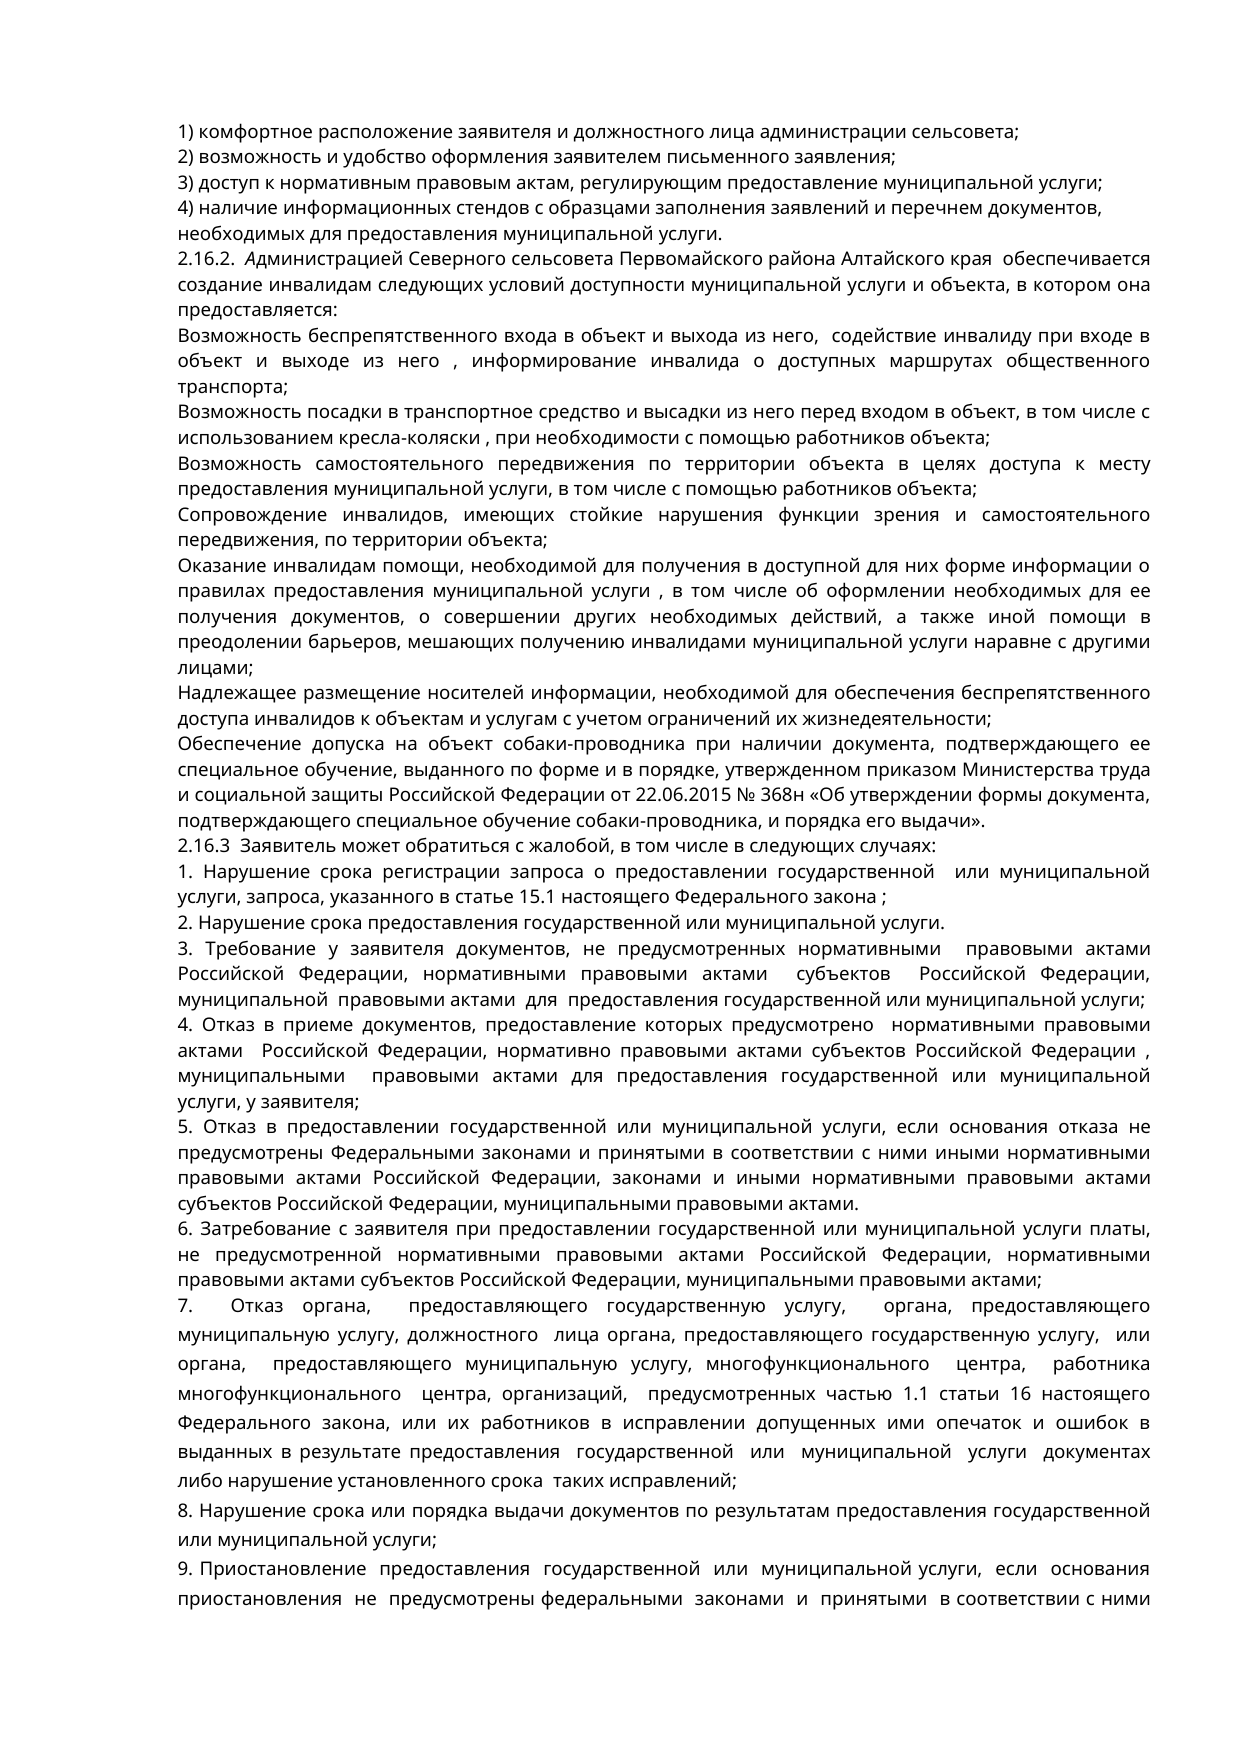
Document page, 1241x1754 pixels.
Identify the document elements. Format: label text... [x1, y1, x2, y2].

text 2. Нарушение срока предоставления государственной или муниципальной услуги. [177, 909, 1152, 935]
text Надлежащее размещение носителей информации, необходимой для обеспечения беспрепятственного доступа инвалидов к объектам и услугам с учетом ограничений их жизнедеятельности; [177, 679, 1152, 731]
text 2) возможность и удобство оформления заявителем письменного заявления; [177, 144, 1152, 169]
text Оказание инвалидам помощи, необходимой для получения в доступной для них форме информации о правилах предоставления муниципальной услуги , в том числе об оформлении необходимых для ее получения документов, о совершении других необходимых действий, а также иной помощи в преодолении барьеров, мешающих получению инвалидами муниципальной услуги наравне с другими лицами; [177, 552, 1152, 679]
text Возможность беспрепятственного входа в объект и выхода из него, содействие инвалиду при входе в объект и выходе из него , информирование инвалида о доступных маршрутах общественного транспорта; [177, 322, 1152, 399]
text 3) доступ к нормативным правовым актам, регулирующим предоставление муниципальной услуги; [177, 169, 1152, 195]
text 3. Требование у заявителя документов, не предусмотренных нормативными правовыми актами Российской Федерации, нормативными правовыми актами субъектов Российской Федерации, муниципальной правовыми актами для предоставления государственной или муниципальной услуги; [177, 935, 1152, 1011]
text Возможность самостоятельного передвижения по территории объекта в целях доступа к месту предоставления муниципальной услуги, в том числе с помощью работников объекта; [177, 450, 1152, 501]
text 5. Отказ в предоставлении государственной или муниципальной услуги, если основания отказа не предусмотрены Федеральными законами и принятыми в соответствии с ними иными нормативными правовыми актами Российской Федерации, законами и иными нормативными правовыми актами субъектов Российской Федерации, муниципальными правовыми актами. [177, 1113, 1152, 1216]
text Возможность посадки в транспортное средство и высадки из него перед входом в объект, в том числе с использованием кресла-коляски , при необходимости с помощью работников объекта; [177, 399, 1152, 450]
text 4. Отказ в приеме документов, предоставление которых предусмотрено нормативными правовыми актами Российской Федерации, нормативно правовыми актами субъектов Российской Федерации , муниципальными правовыми актами для предоставления государственной или муниципальной услуги, у заявителя; [177, 1011, 1152, 1113]
text 4) наличие информационных стендов с образцами заполнения заявлений и перечнем документов, необходимых для предоставления муниципальной услуги. [177, 195, 1152, 246]
text Обеспечение допуска на объект собаки-проводника при наличии документа, подтверждающего ее специальное обучение, выданного по форме и в порядке, утвержденном приказом Министерства труда и социальной защиты Российской Федерации от 22.06.2015 № 368н «Об утверждении формы документа, подтверждающего специальное обучение собаки-проводника, и порядка его выдачи». [177, 731, 1152, 833]
text 1) комфортное расположение заявителя и должностного лица администрации сельсовета; [177, 118, 1152, 144]
text 1. Нарушение срока регистрации запроса о предоставлении государственной или муниципальной услуги, запроса, указанного в статье 15.1 настоящего Федерального закона ; [177, 858, 1152, 909]
text 2.16.3 Заявитель может обратиться с жалобой, в том числе в следующих случаях: [177, 833, 1152, 858]
text 2.16.2. Администрацией Северного сельсовета Первомайского района Алтайского края обеспечивается создание инвалидам следующих условий доступности муниципальной услуги и объекта, в котором она предоставляется: [177, 246, 1152, 322]
text 8. Нарушение срока или порядка выдачи документов по результатам предоставления государственной или муниципальной услуги; [177, 1497, 1152, 1552]
text 6. Затребование с заявителя при предоставлении государственной или муниципальной услуги платы, не предусмотренной нормативными правовыми актами Российской Федерации, нормативными правовыми актами субъектов Российской Федерации, муниципальными правовыми актами; [177, 1216, 1152, 1292]
text Сопровождение инвалидов, имеющих стойкие нарушения функции зрения и самостоятельного передвижения, по территории объекта; [177, 501, 1152, 552]
text 7. Отказ органа, предоставляющего государственную услугу, органа, предоставляющего муниципальную услугу, должностного лица органа, предоставляющего государственную услугу, или органа, предоставляющего муниципальную услугу, многофункционального центра, работника многофункционального центра, организаций, предусмотренных частью 1.1 статьи 16 настоящего Федерального закона, или их работников в исправлении допущенных ими опечаток и ошибок в выданных в результате предоставления государственной или муниципальной услуги документах либо нарушение установленного срока таких исправлений; [177, 1292, 1152, 1493]
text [177, 1556, 1152, 1610]
